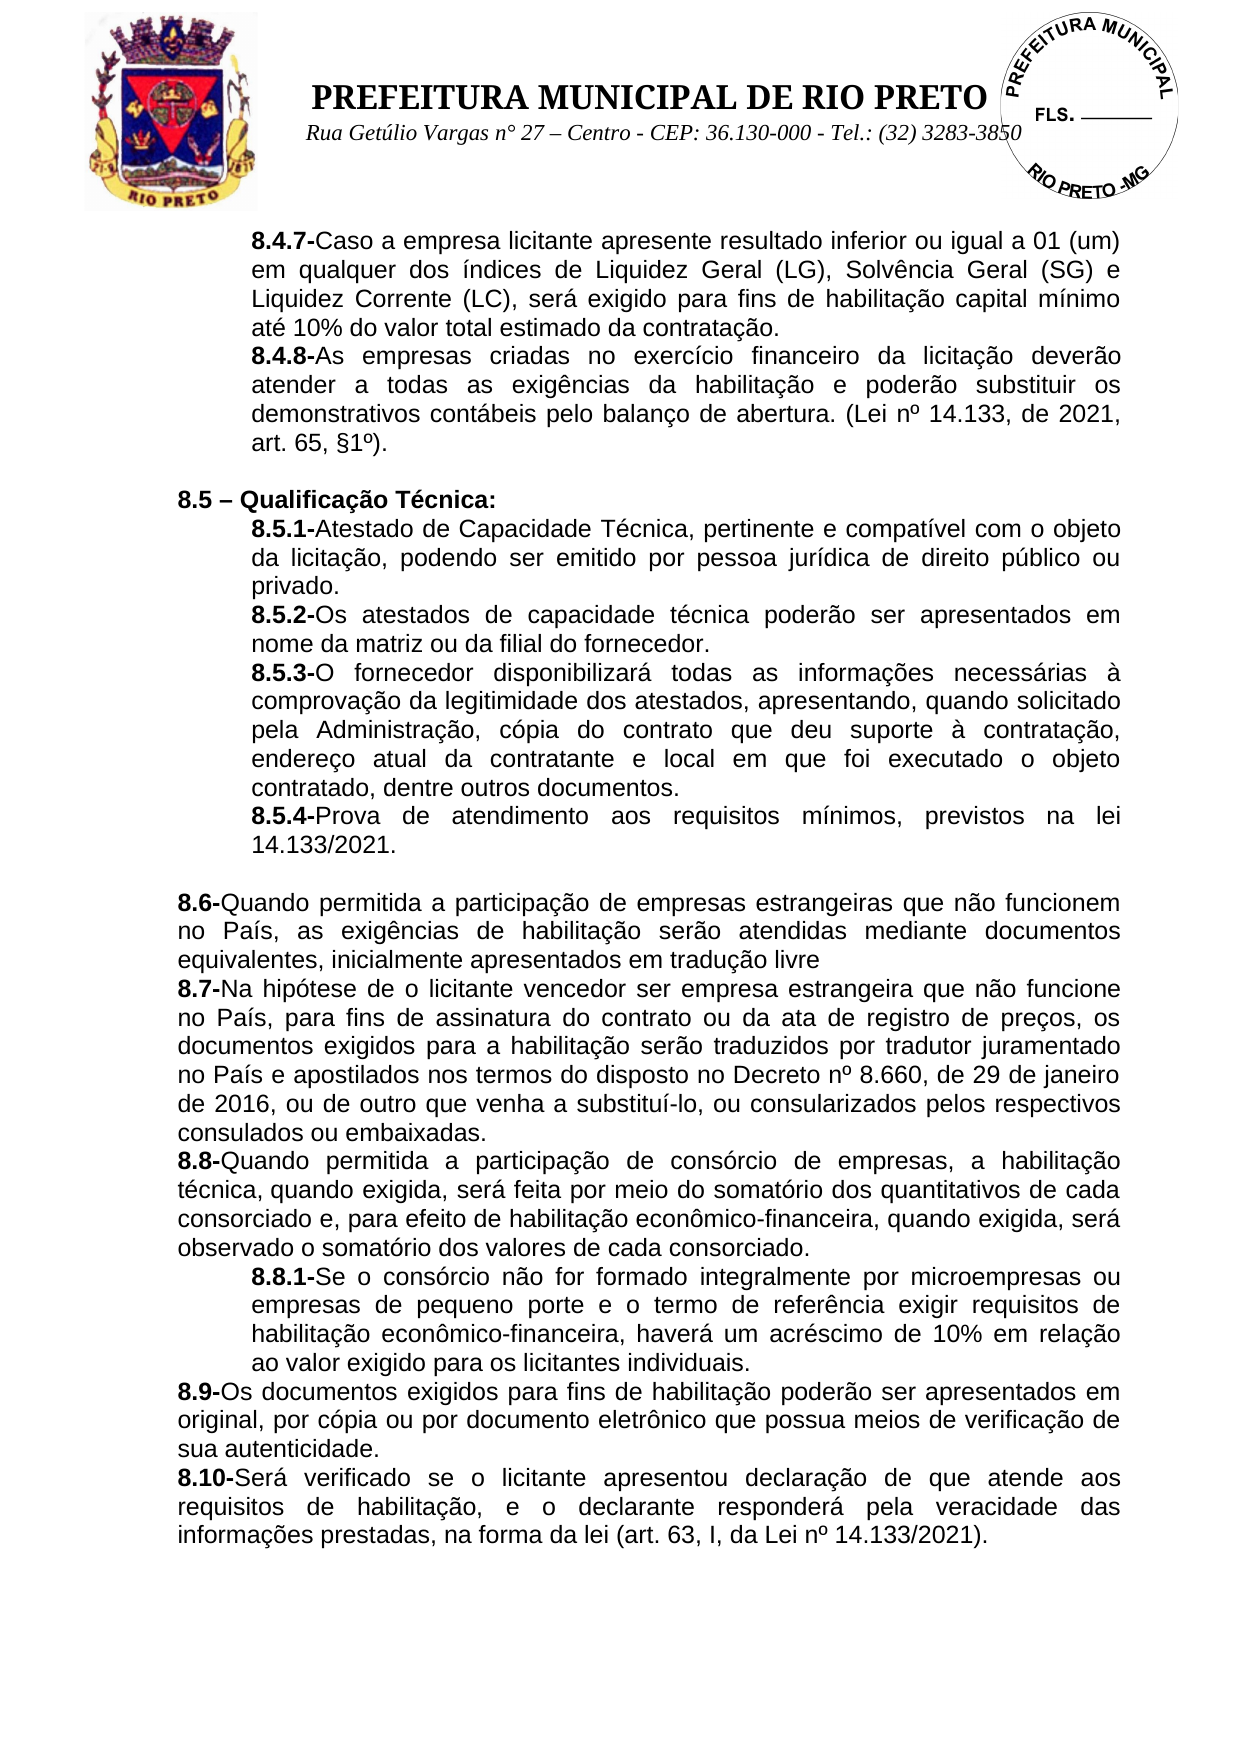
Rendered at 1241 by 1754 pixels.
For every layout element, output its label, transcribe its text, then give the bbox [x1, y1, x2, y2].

text 8.5 – Qualificação Técnica: [177, 485, 1122, 514]
text 8.4.7-Caso a empresa licitante apresente resultado inferior ou igual a 01 (um) em qualquer dos índices de Liquidez Geral (LG), Solvência Geral (SG) e Liquidez Corrente (LC), será exigido para fins de habilitação capital mínimo até 10% do valor total estimado da contratação. [251, 226, 1122, 341]
text 8.5.3-O fornecedor disponibilizará todas as informações necessárias à comprovação da legitimidade dos atestados, apresentando, quando solicitado pela Administração, cópia do contrato que deu suporte à contratação, endereço atual da contratante e local em que foi executado o objeto contratado, dentre outros documentos. [251, 657, 1122, 801]
text 8.4.8-As empresas criadas no exercício financeiro da licitação deverão atender a todas as exigências da habilitação e poderão substituir os demonstrativos contábeis pelo balanço de abertura. (Lei nº 14.133, de 2021, art. 65, §1º). [251, 341, 1122, 456]
text 8.9-Os documentos exigidos para fins de habilitação poderão ser apresentados em original, por cópia ou por documento eletrônico que possua meios de verificação de sua autenticidade. [177, 1377, 1122, 1463]
picture [1000, 132, 1006, 139]
text 8.6-Quando permitida a participação de empresas estrangeiras que não funcionem no País, as exigências de habilitação serão atendidas mediante documentos equivalentes, inicialmente apresentados em tradução livre [177, 887, 1122, 974]
text 8.8.1-Se o consórcio não for formado integralmente por microempresas ou empresas de pequeno porte e o termo de referência exigir requisitos de habilitação econômico-financeira, haverá um acréscimo de 10% em relação ao valor exigido para os licitantes individuais. [251, 1262, 1122, 1377]
picture [1000, 12, 1179, 199]
text 8.8-Quando permitida a participação de consórcio de empresas, a habilitação técnica, quando exigida, será feita por meio do somatório dos quantitativos de cada consorciado e, para efeito de habilitação econômico-financeira, quando exigida, será observado o somatório dos valores de cada consorciado. [177, 1146, 1122, 1262]
picture [84, 12, 258, 211]
text 8.7-Na hipótese de o licitante vencedor ser empresa estrangeira que não funcione no País, para fins de assinatura do contrato ou da ata de registro de preços, os documentos exigidos para a habilitação serão traduzidos por tradutor juramentado no País e apostilados nos termos do disposto no Decreto nº 8.660, de 29 de janeiro de 2016, ou de outro que venha a substituí-lo, ou consularizados pelos respectivos consulados ou embaixadas. [177, 974, 1122, 1146]
text 8.10-Será verificado se o licitante apresentou declaração de que atende aos requisitos de habilitação, e o declarante responderá pela veracidade das informações prestadas, na forma da lei (art. 63, I, da Lei nº 14.133/2021). [177, 1463, 1122, 1549]
text 8.5.2-Os atestados de capacidade técnica poderão ser apresentados em nome da matriz ou da filial do fornecedor. [251, 600, 1122, 657]
text 8.5.4-Prova de atendimento aos requisitos mínimos, previstos na lei 14.133/2021. [251, 801, 1122, 859]
text 8.5.1-Atestado de Capacidade Técnica, pertinente e compatível com o objeto da licitação, podendo ser emitido por pessoa jurídica de direito público ou privado. [251, 514, 1122, 600]
